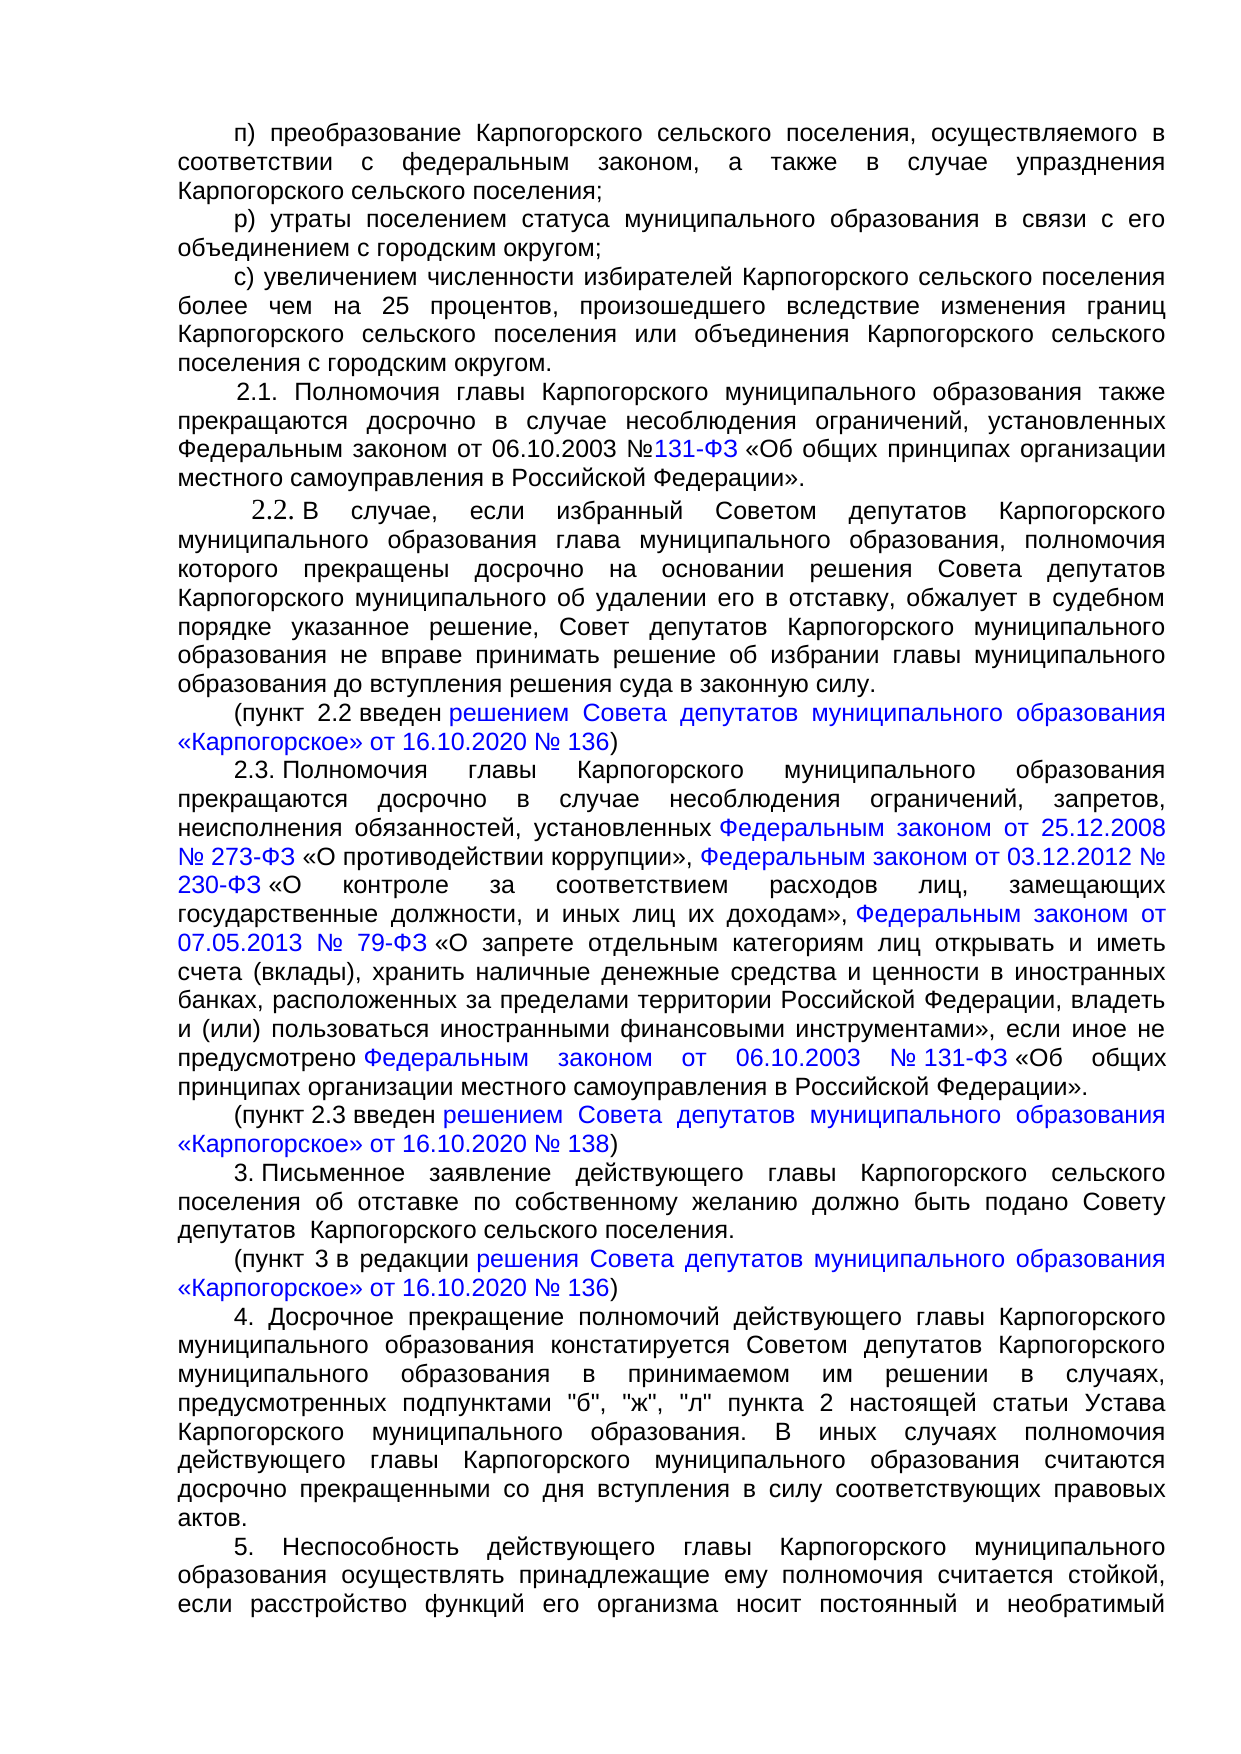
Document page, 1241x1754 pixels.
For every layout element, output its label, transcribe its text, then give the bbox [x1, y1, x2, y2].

text (пункт 2.3 введен решением Совета депутатов муниципального образования «Карпогорское» от 16.10.2020 № 138) [177, 1100, 1167, 1158]
text с) увеличением численности избирателей Карпогорского сельского поселения более чем на 25 процентов, произошедшего вследствие изменения границ Карпогорского сельского поселения или объединения Карпогорского сельского поселения с городским округом. [177, 262, 1167, 377]
text 3. Письменное заявление действующего главы Карпогорского сельского поселения об отставке по собственному желанию должно быть подано Совету депутатов Карпогорского сельского поселения. [177, 1158, 1167, 1244]
text (пункт 2.2 введен решением Совета депутатов муниципального образования «Карпогорское» от 16.10.2020 № 136) [177, 698, 1167, 755]
text 2.1. Полномочия главы Карпогорского муниципального образования также прекращаются досрочно в случае несоблюдения ограничений, установленных Федеральным законом от 06.10.2003 №131-ФЗ «Об общих принципах организации местного самоуправления в Российской Федерации». [177, 377, 1167, 492]
text п) преобразование Карпогорского сельского поселения, осуществляемого в соответствии с федеральным законом, а также в случае упразднения Карпогорского сельского поселения; [177, 118, 1167, 204]
text 2.2. В случае, если избранный Советом депутатов Карпогорского муниципального образования глава муниципального образования, полномочия которого прекращены досрочно на основании решения Совета депутатов Карпогорского муниципального об удалении его в отставку, обжалует в судебном порядке указанное решение, Совет депутатов Карпогорского муниципального образования не вправе принимать решение об избрании главы муниципального образования до вступления решения суда в законную силу. [177, 492, 1167, 698]
text 4. Досрочное прекращение полномочий действующего главы Карпогорского муниципального образования констатируется Советом депутатов Карпогорского муниципального образования в принимаемом им решении в случаях, предусмотренных подпунктами "б", "ж", "л" пункта 2 настоящей статьи Устава Карпогорского муниципального образования. В иных случаях полномочия действующего главы Карпогорского муниципального образования считаются досрочно прекращенными со дня вступления в силу соответствующих правовых актов. [177, 1302, 1167, 1532]
text 2.3. Полномочия главы Карпогорского муниципального образования прекращаются досрочно в случае несоблюдения ограничений, запретов, неисполнения обязанностей, установленных Федеральным законом от 25.12.2008 № 273-ФЗ «О противодействии коррупции», Федеральным законом от 03.12.2012 № 230-ФЗ «О контроле за соответствием расходов лиц, замещающих государственные должности, и иных лиц их доходам», Федеральным законом от 07.05.2013 № 79-ФЗ «О запрете отдельным категориям лиц открывать и иметь счета (вклады), хранить наличные денежные средства и ценности в иностранных банках, расположенных за пределами территории Российской Федерации, владеть и (или) пользоваться иностранными финансовыми инструментами», если иное не предусмотрено Федеральным законом от 06.10.2003 № 131-ФЗ «Об общих принципах организации местного самоуправления в Российской Федерации». [177, 755, 1167, 1100]
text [177, 1532, 1167, 1618]
text р) утраты поселением статуса муниципального образования в связи с его объединением с городским округом; [177, 204, 1167, 262]
text (пункт 3 в редакции решения Совета депутатов муниципального образования «Карпогорское» от 16.10.2020 № 136) [177, 1244, 1167, 1302]
